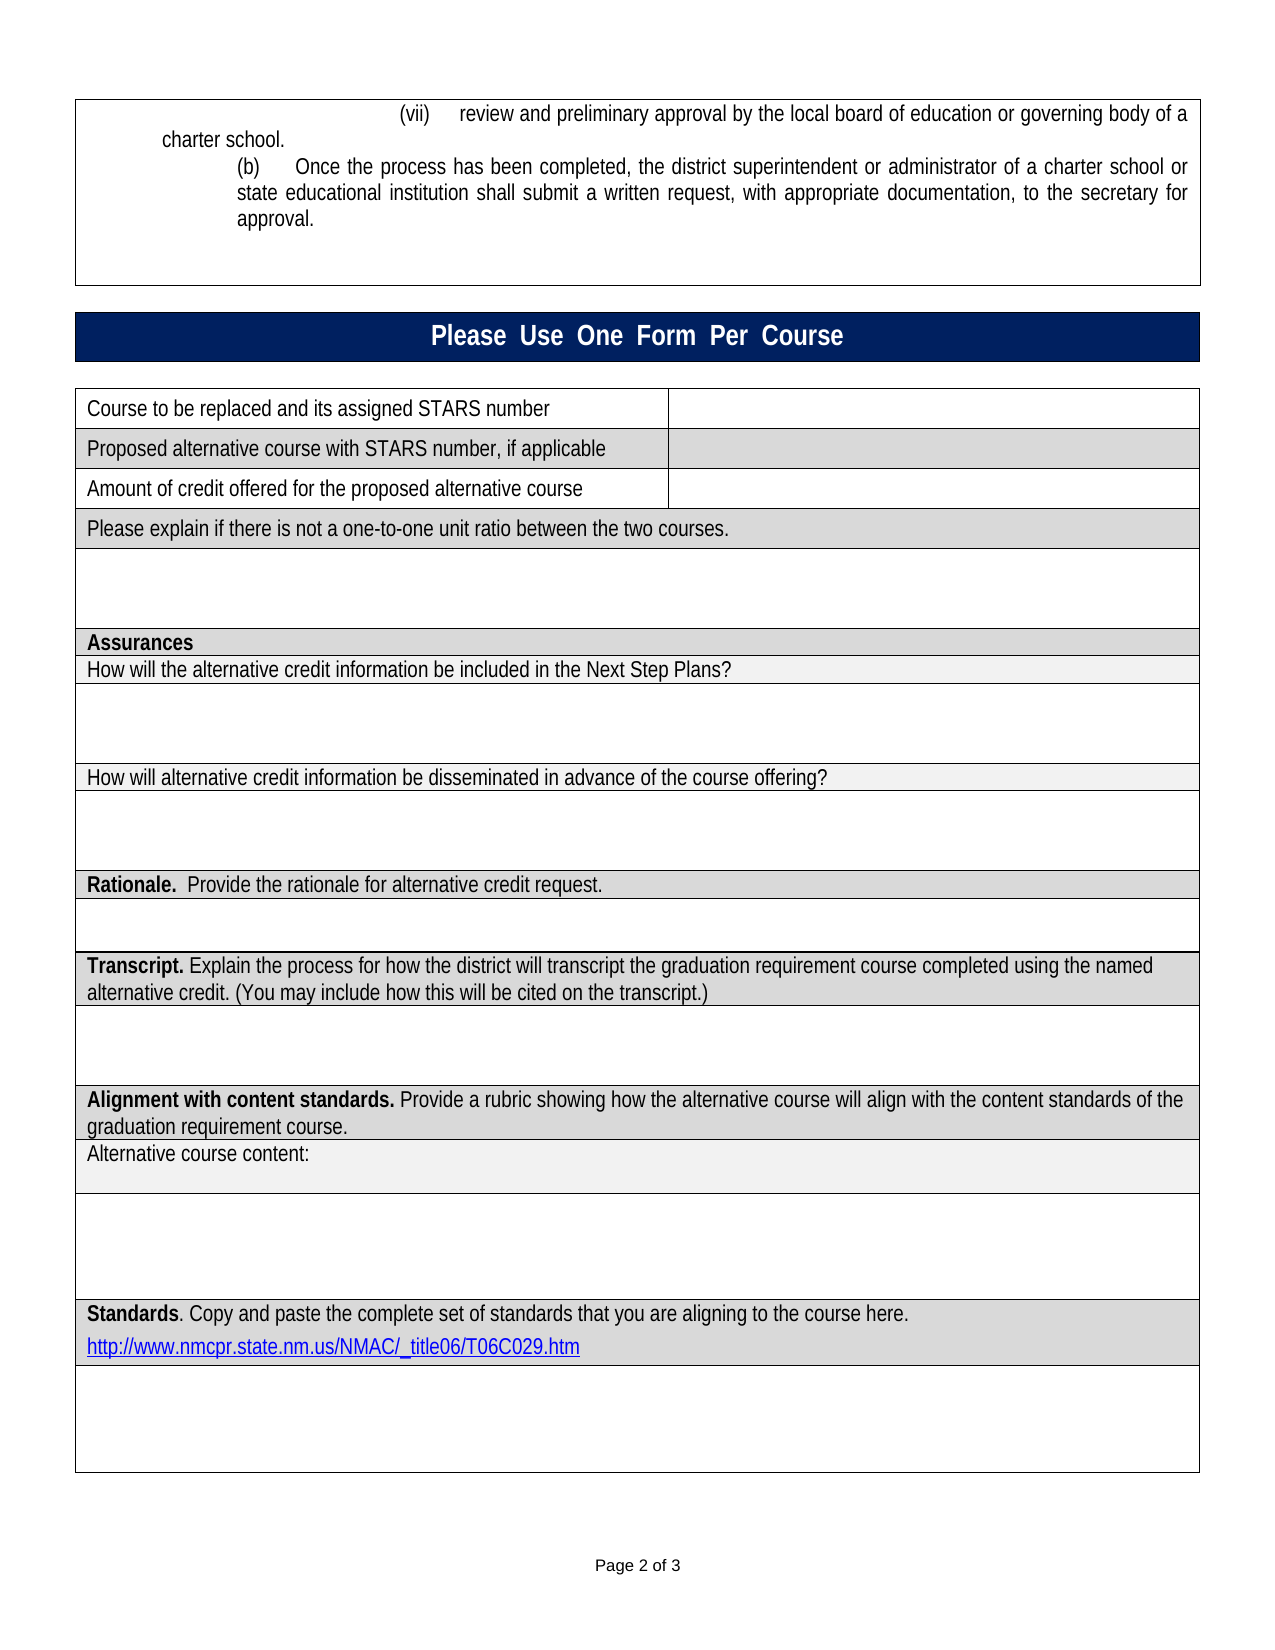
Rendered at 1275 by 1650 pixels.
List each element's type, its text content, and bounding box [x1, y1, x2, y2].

table_header Course to be replaced and its assigned STARS number [76, 389, 668, 428]
table_cell How will alternative credit information be disseminated in advance of the course offering? [76, 764, 1199, 790]
table_header Please Use One Form Per Course [76, 313, 1199, 361]
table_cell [76, 100, 1200, 284]
table_cell How will the alternative credit information be included in the Next Step Plans? [76, 656, 1199, 683]
table_cell Standards. Copy and paste the complete set of standards that you are aligning to the course here. http://www.nmcpr.state.nm.us/NMAC/_title06/T06C029.htm [76, 1300, 1199, 1365]
table_cell [76, 1006, 1199, 1085]
table_cell Please explain if there is not a one-to-one unit ratio between the two courses. [76, 509, 1199, 548]
table_cell Assurances [76, 629, 1199, 655]
table_header [669, 389, 1199, 428]
table_cell [76, 549, 1199, 628]
table_cell [76, 899, 1199, 951]
table_cell [76, 791, 1199, 870]
table_cell Proposed alternative course with STARS number, if applicable [76, 429, 668, 468]
table_cell [669, 469, 1199, 508]
table_cell [76, 1194, 1199, 1299]
table_cell [669, 429, 1199, 468]
table_cell Amount of credit offered for the proposed alternative course [76, 469, 668, 508]
table_cell [76, 1366, 1199, 1472]
table_cell [76, 684, 1199, 763]
table_cell Rationale. Provide the rationale for alternative credit request. [76, 871, 1199, 898]
table_cell Alternative course content: [76, 1140, 1199, 1193]
table_cell Transcript. Explain the process for how the district will transcript the graduation requirement course completed using the named alternative credit. (You may include how this will be cited on the transcript.) [76, 953, 1199, 1005]
table_cell Alignment with content standards. Provide a rubric showing how the alternative course will align with the content standards of the graduation requirement course. [76, 1086, 1199, 1139]
